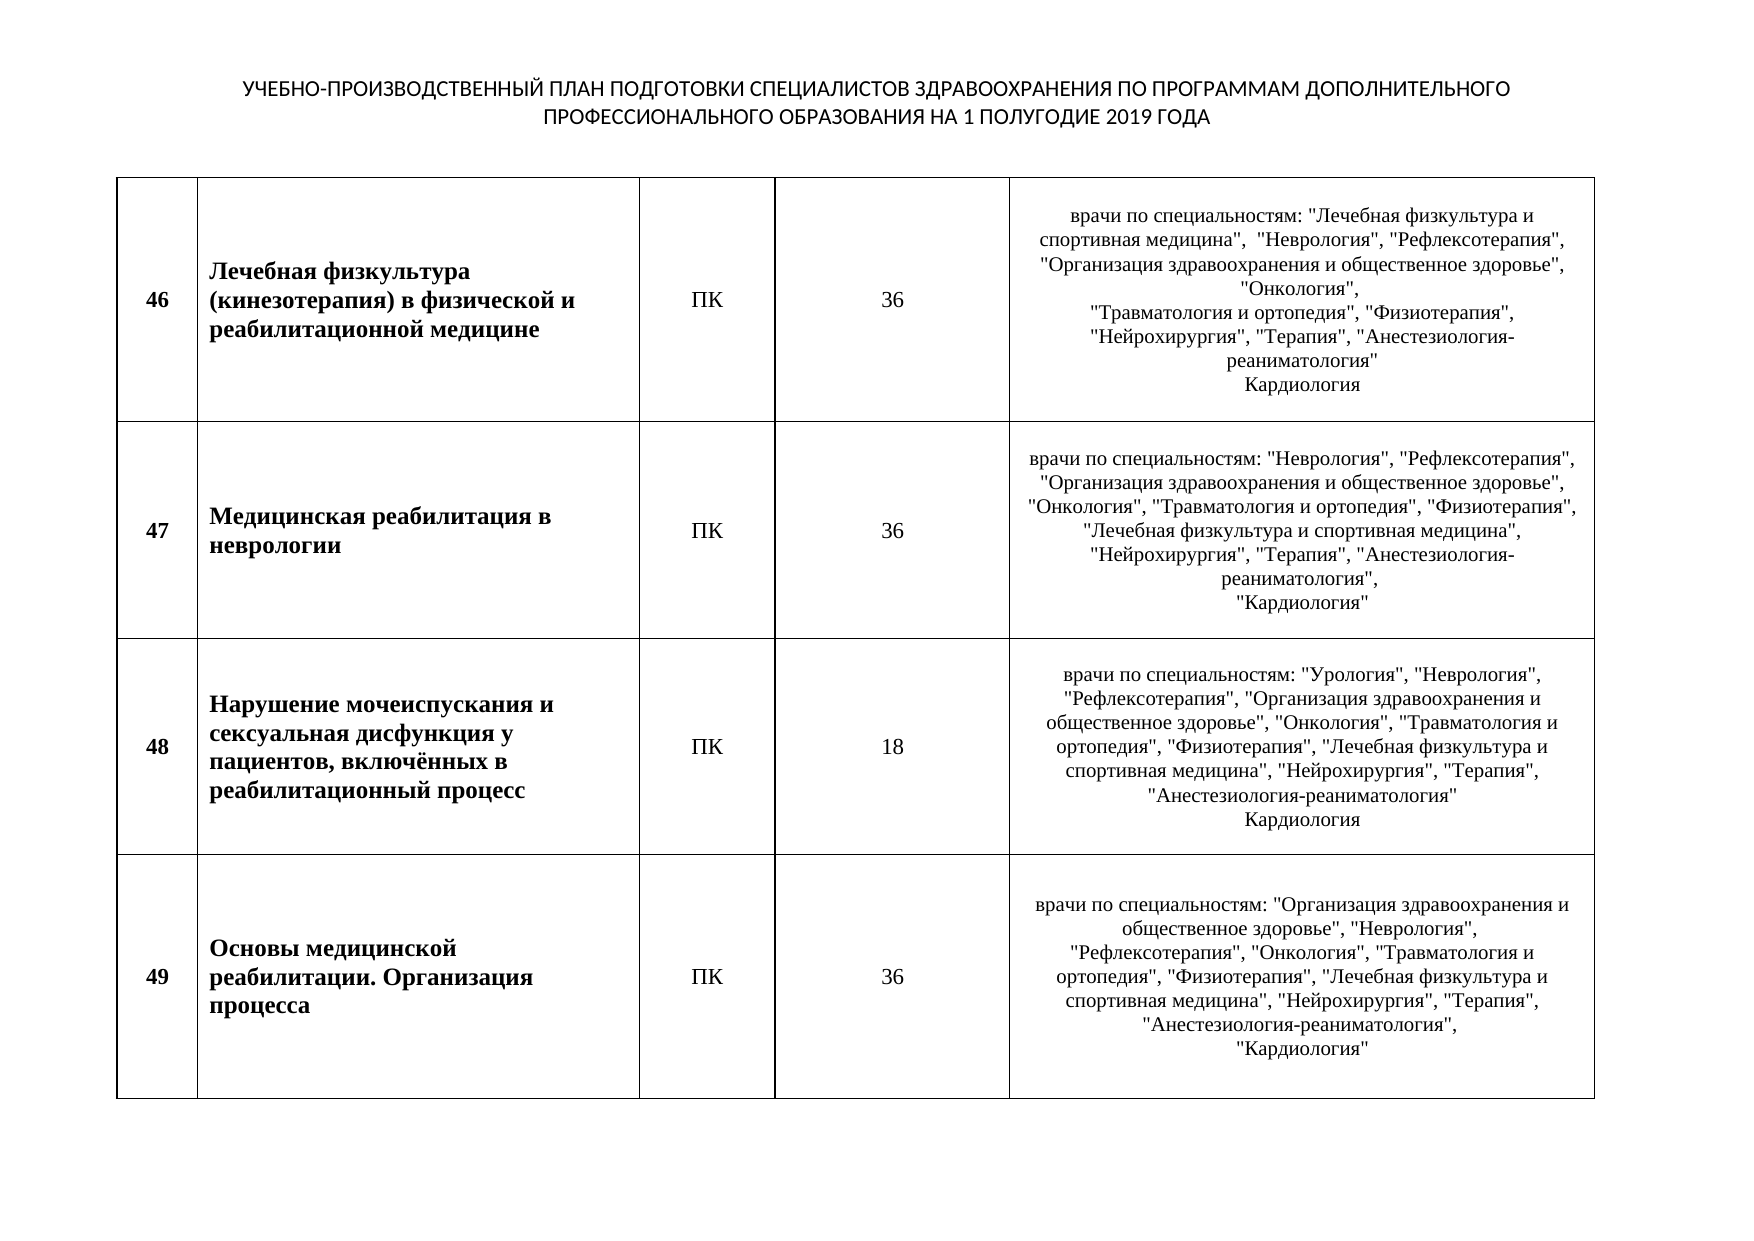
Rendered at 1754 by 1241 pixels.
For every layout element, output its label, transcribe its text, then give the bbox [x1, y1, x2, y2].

table_cell 46 [118, 178, 197, 421]
table_cell Основы медицинской реабилитации. Организация процесса [198, 855, 639, 1097]
table_cell врачи по специальностям: "Лечебная физкультура и спортивная медицина", "Неврология", "Рефлексотерапия", "Организация здравоохранения и общественное здоровье", "Онкология", "Травматология и ортопедия", "Физиотерапия", "Нейрохирургия", "Терапия", "Анестезиология-реаниматология" Кардиология [1010, 178, 1594, 421]
table_cell ПК [640, 178, 774, 421]
table_cell 47 [118, 422, 197, 638]
table_cell Лечебная физкультура (кинезотерапия) в физической и реабилитационной медицине [198, 178, 639, 421]
table_cell 49 [118, 855, 197, 1097]
table_cell врачи по специальностям: "Неврология", "Рефлексотерапия", "Организация здравоохранения и общественное здоровье", "Онкология", "Травматология и ортопедия", "Физиотерапия", "Лечебная физкультура и спортивная медицина", "Нейрохирургия", "Терапия", "Анестезиология-реаниматология", "Кардиология" [1010, 422, 1594, 638]
table_cell Медицинская реабилитация в неврологии [198, 422, 639, 638]
table_cell врачи по специальностям: "Урология", "Неврология", "Рефлексотерапия", "Организация здравоохранения и общественное здоровье", "Онкология", "Травматология и ортопедия", "Физиотерапия", "Лечебная физкультура и спортивная медицина", "Нейрохирургия", "Терапия", "Анестезиология-реаниматология" Кардиология [1010, 639, 1594, 854]
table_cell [1010, 855, 1594, 1097]
table_cell ПК [640, 422, 774, 638]
table_cell Нарушение мочеиспускания и сексуальная дисфункция у пациентов, включённых в реабилитационный процесс [198, 639, 639, 854]
table_cell 36 [776, 178, 1009, 421]
table_cell ПК [640, 639, 774, 854]
table_cell 18 [776, 639, 1009, 854]
table_cell 36 [776, 422, 1009, 638]
table_cell ПК [640, 855, 774, 1097]
table_cell 36 [776, 855, 1009, 1097]
table_cell 48 [118, 639, 197, 854]
